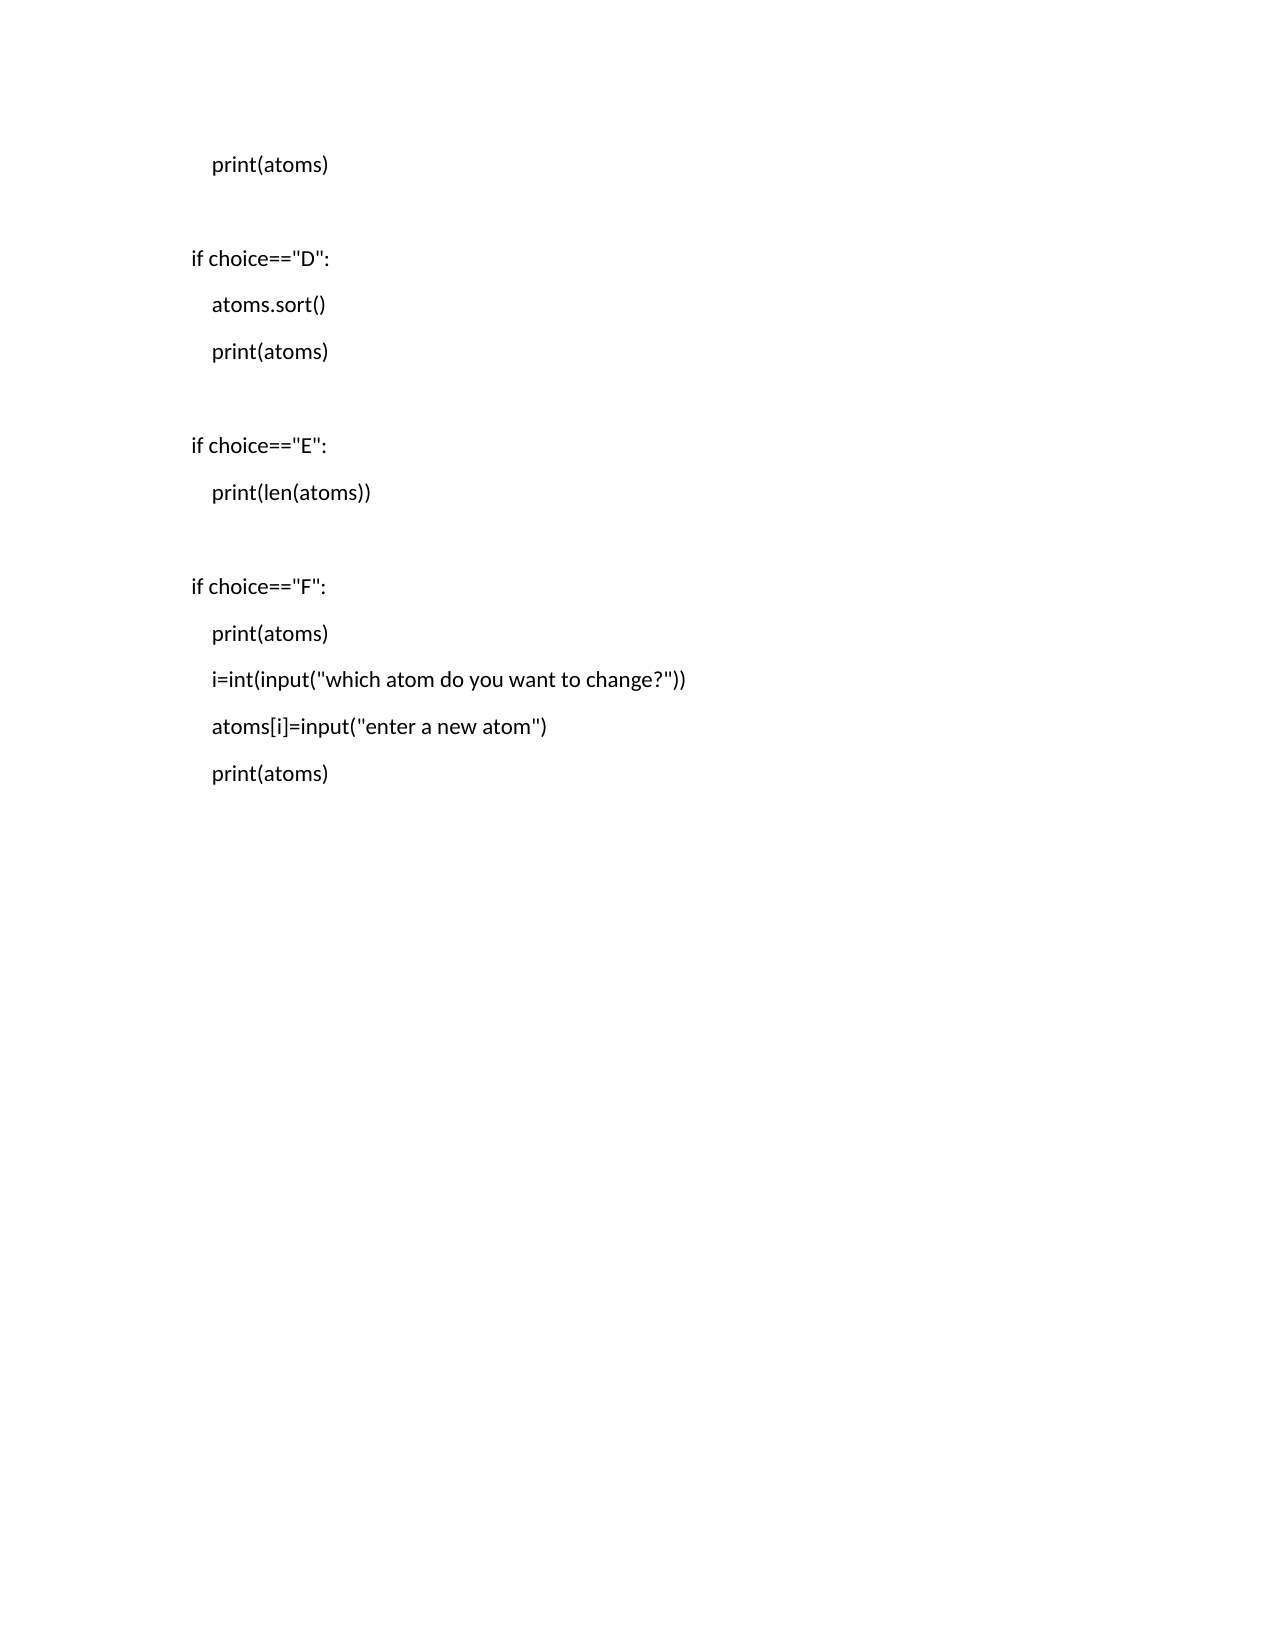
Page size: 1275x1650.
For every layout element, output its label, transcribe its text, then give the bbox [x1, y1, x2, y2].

text if choice=="E": [150, 431, 1125, 459]
text print(atoms) [150, 150, 1125, 178]
text atoms.sort() [150, 291, 1125, 319]
text if choice=="F": [150, 572, 1125, 600]
text print(len(atoms)) [150, 478, 1125, 506]
text i=int(input("which atom do you want to change?")) [150, 666, 1125, 694]
text atoms[i]=input("enter a new atom") [150, 712, 1125, 741]
text print(atoms) [150, 337, 1125, 366]
text print(atoms) [150, 759, 1125, 787]
text if choice=="D": [150, 244, 1125, 272]
text print(atoms) [150, 619, 1125, 647]
